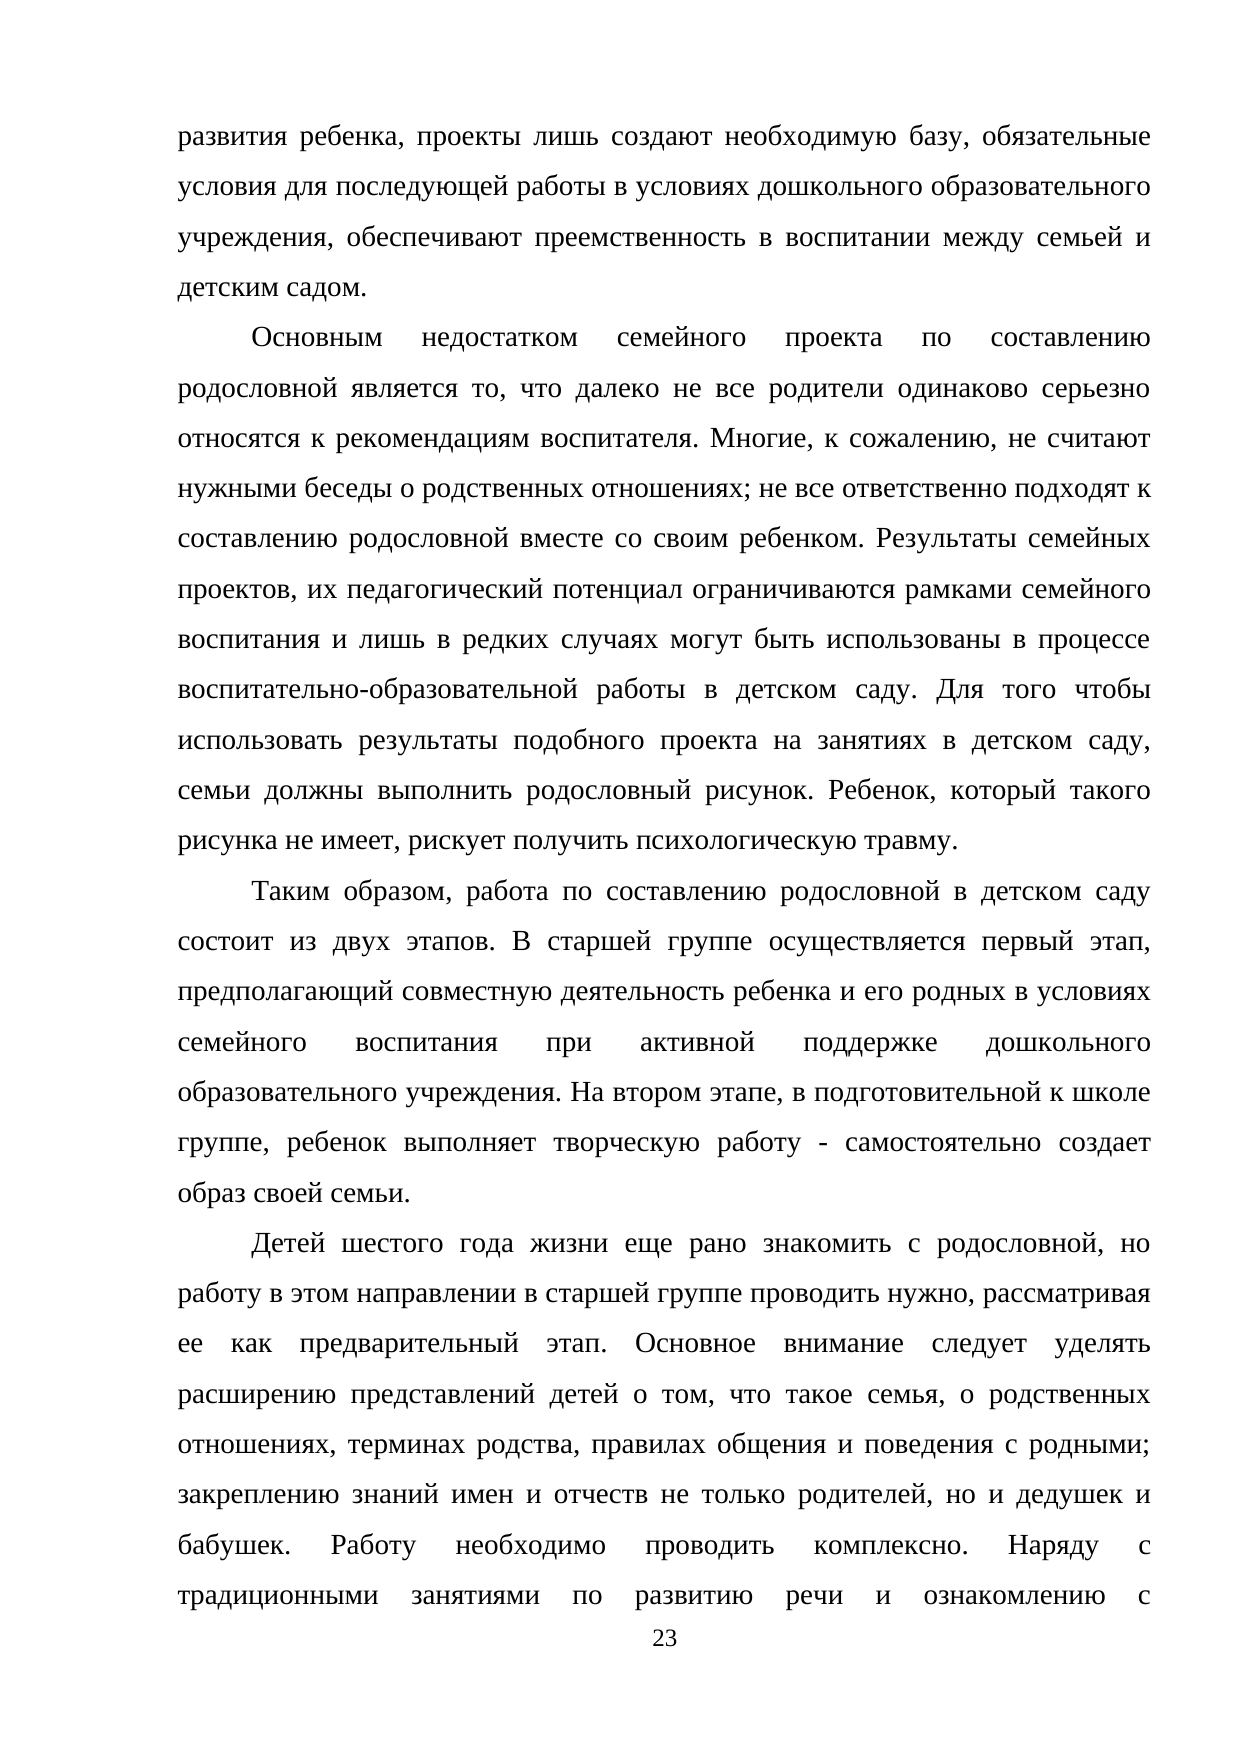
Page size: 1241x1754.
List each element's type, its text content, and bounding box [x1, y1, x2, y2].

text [177, 1225, 1152, 1611]
text Основным недостатком семейного проекта по составлению родословной является то, что далеко не все родители одинаково серьезно относятся к рекомендациям воспитателя. Многие, к сожалению, не считают нужными беседы о родственных отношениях; не все ответственно подходят к составлению родословной вместе со своим ребенком. Результаты семейных проектов, их педагогический потенциал ограничиваются рамками семейного воспитания и лишь в редких случаях могут быть использованы в процессе воспитательно-образовательной работы в детском саду. Для того чтобы использовать результаты подобного проекта на занятиях в детском саду, семьи должны выполнить родословный рисунок. Ребенок, который такого рисунка не имеет, рискует получить психологическую травму. [177, 319, 1152, 856]
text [177, 118, 1152, 303]
text Таким образом, работа по составлению родословной в детском саду состоит из двух этапов. В старшей группе осуществляется первый этап, предполагающий совместную деятельность ребенка и его родных в условиях семейного воспитания при активной поддержке дошкольного образовательного учреждения. На втором этапе, в подготовительной к школе группе, ребенок выполняет творческую работу - самостоятельно создает образ своей семьи. [177, 873, 1152, 1208]
